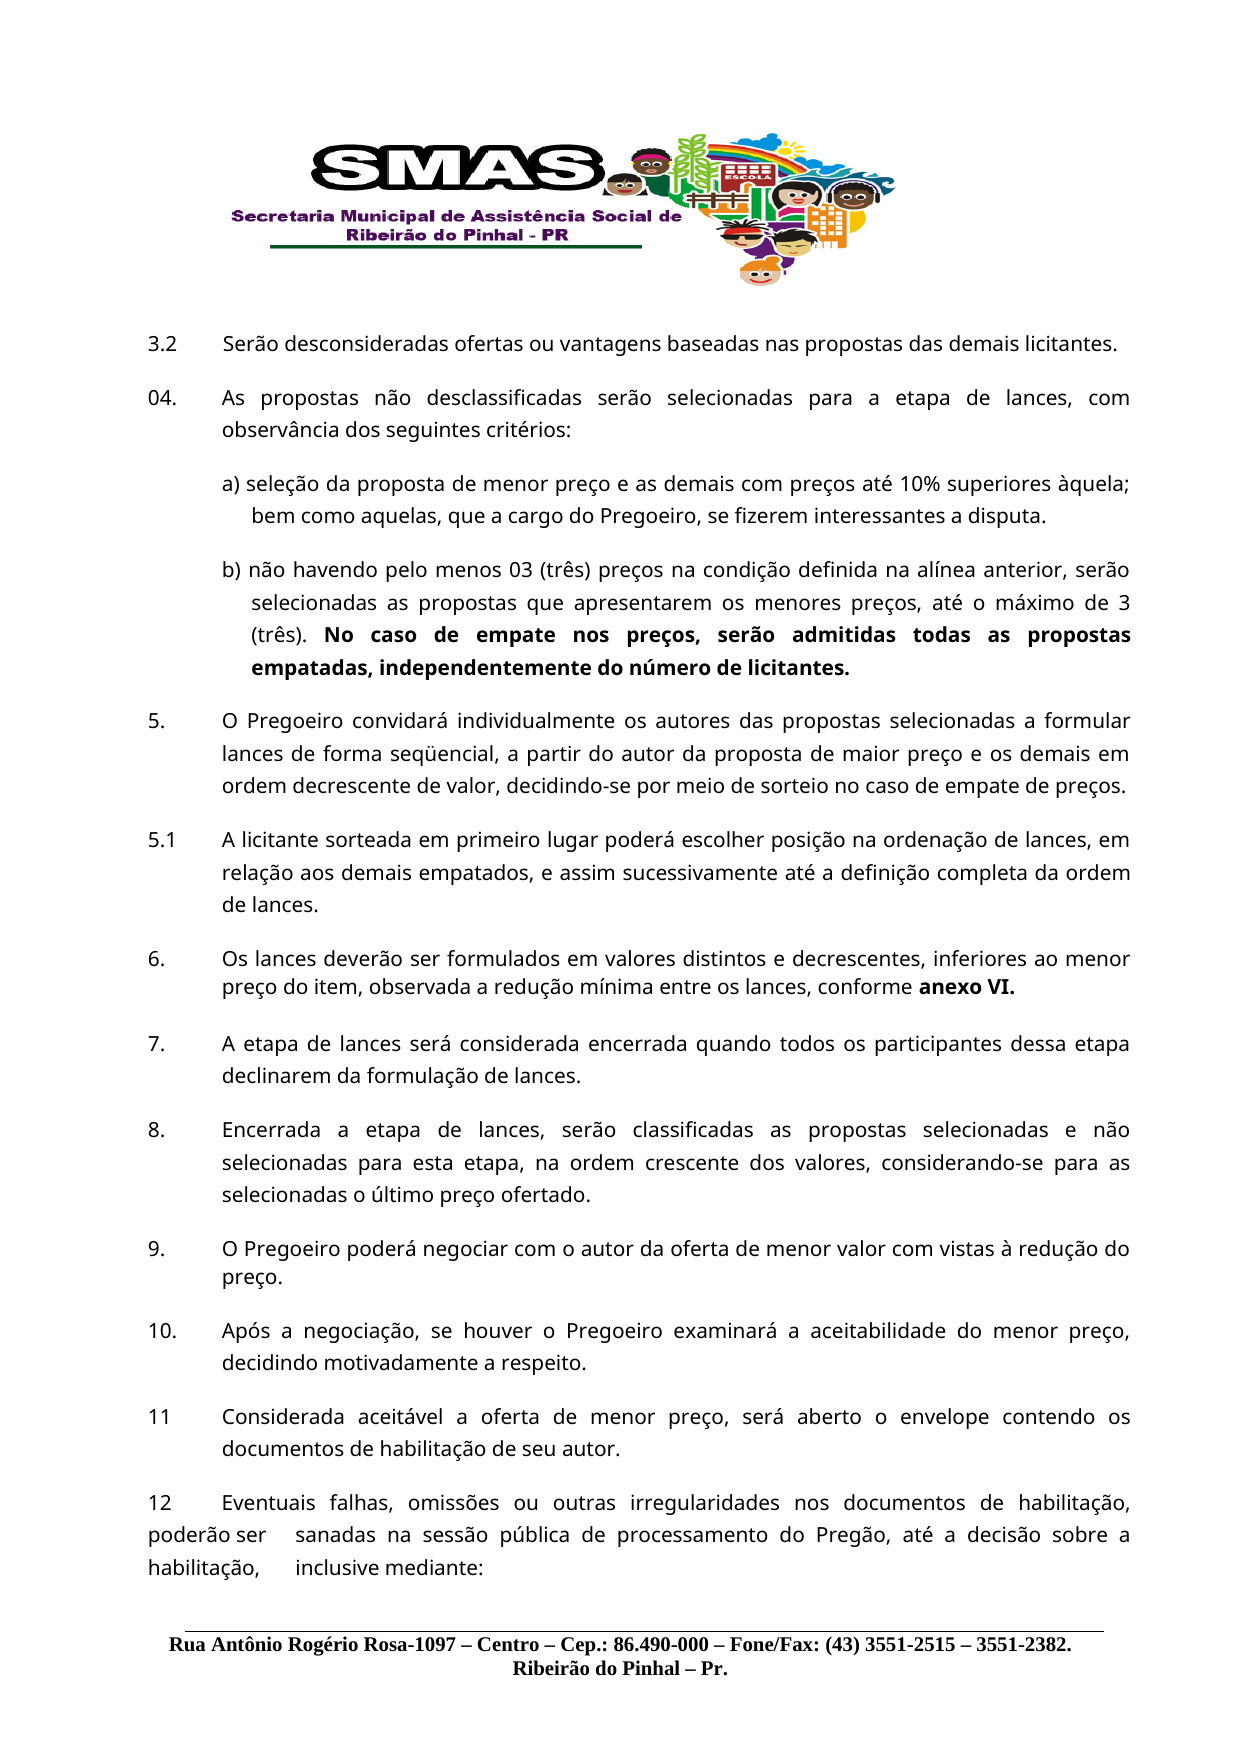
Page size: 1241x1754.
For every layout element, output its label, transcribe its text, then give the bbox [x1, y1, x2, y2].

text 8. Encerrada a etapa de lances, serão classificadas as propostas selecionadas e não selecionadas para esta etapa, na ordem crescente dos valores, considerando-se para as selecionadas o último preço ofertado. [148, 1115, 1132, 1209]
text 04. As propostas não desclassificadas serão selecionadas para a etapa de lances, com observância dos seguintes critérios: [148, 383, 1132, 444]
text 6. Os lances deverão ser formulados em valores distintos e decrescentes, inferiores ao menor preço do item, observada a redução mínima entre os lances, conforme anexo VI. [148, 944, 1132, 1001]
picture [205, 73, 1054, 329]
text b) não havendo pelo menos 03 (três) preços na condição definida na alínea anterior, serão selecionadas as propostas que apresentarem os menores preços, até o máximo de 3 (três). No caso de empate nos preços, serão admitidas todas as propostas empatadas, independentemente do número de licitantes. [222, 555, 1132, 681]
text 12 Eventuais falhas, omissões ou outras irregularidades nos documentos de habilitação, poderão ser sanadas na sessão pública de processamento do Pregão, até a decisão sobre a habilitação, inclusive mediante: [148, 1488, 1132, 1582]
text 11 Considerada aceitável a oferta de menor preço, será aberto o envelope contendo os documentos de habilitação de seu autor. [148, 1402, 1132, 1463]
text 7. A etapa de lances será considerada encerrada quando todos os participantes dessa etapa declinarem da formulação de lances. [148, 1029, 1132, 1090]
text a) seleção da proposta de menor preço e as demais com preços até 10% superiores àquela; bem como aquelas, que a cargo do Pregoeiro, se fizerem interessantes a disputa. [222, 469, 1132, 530]
list Serão desconsideradas ofertas ou vantagens baseadas nas propostas das demais licitantes. [148, 329, 1132, 358]
text 9. O Pregoeiro poderá negociar com o autor da oferta de menor valor com vistas à redução do preço. [148, 1234, 1132, 1291]
text 5.1 A licitante sorteada em primeiro lugar poderá escolher posição na ordenação de lances, em relação aos demais empatados, e assim sucessivamente até a definição completa da ordem de lances. [148, 825, 1132, 919]
text 10. Após a negociação, se houver o Pregoeiro examinará a aceitabilidade do menor preço, decidindo motivadamente a respeito. [148, 1316, 1132, 1377]
text 5. O Pregoeiro convidará individualmente os autores das propostas selecionadas a formular lances de forma seqüencial, a partir do autor da proposta de maior preço e os demais em ordem decrescente de valor, decidindo-se por meio de sorteio no caso de empate de preços. [148, 706, 1132, 800]
